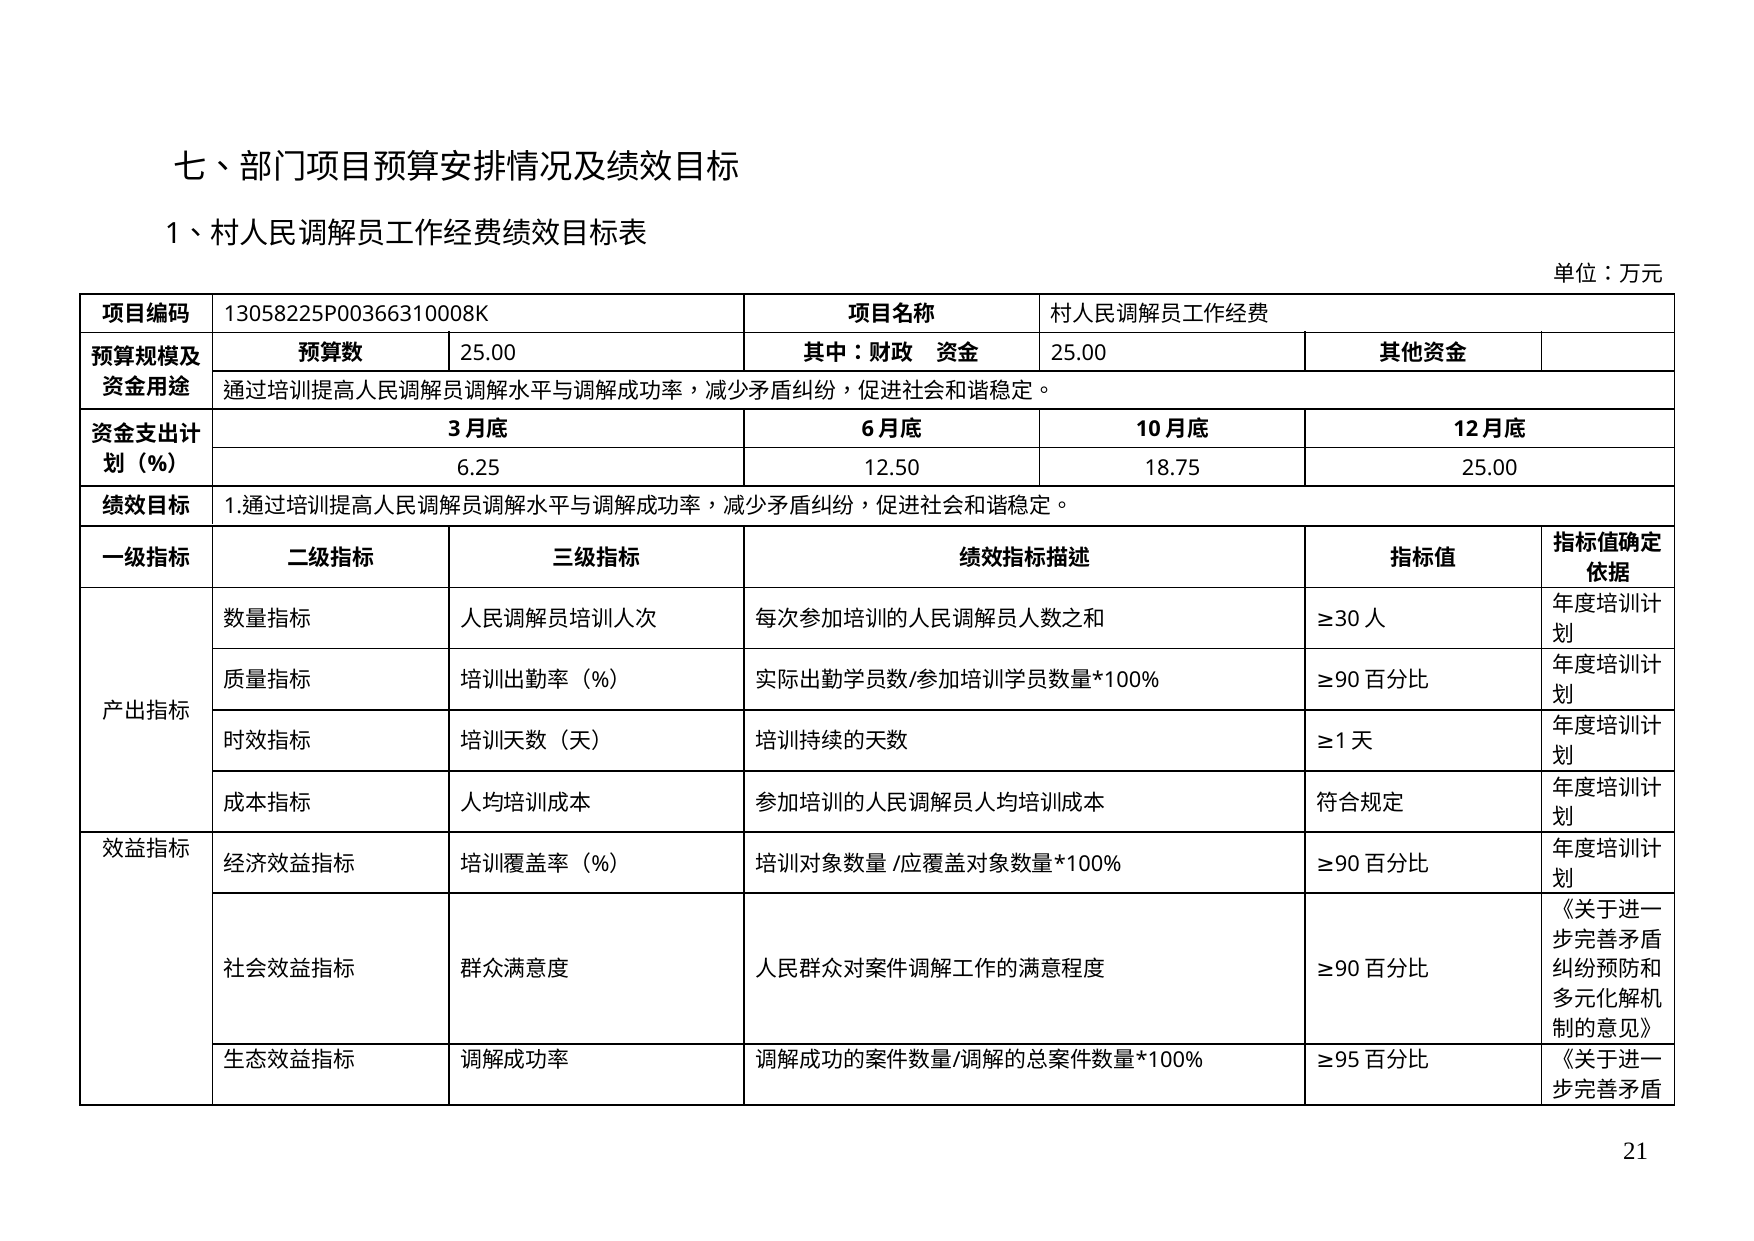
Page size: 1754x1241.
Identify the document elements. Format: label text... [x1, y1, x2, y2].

table_cell [1542, 333, 1674, 370]
table_cell ≥1天 [1306, 711, 1541, 770]
table_cell 人均培训成本 [450, 772, 743, 831]
table_cell 1.通过培训提高人民调解员调解水平与调解成功率，减少矛盾纠纷，促进社会和谐稳定。 [213, 487, 1674, 524]
table_header 指标值 [1306, 527, 1541, 587]
table_cell 人民群众对案件调解工作的满意程度 [745, 894, 1304, 1043]
table_header 二级指标 [213, 527, 448, 587]
table_cell 年度培训计划 [1542, 833, 1674, 892]
table_cell 6月底 [745, 410, 1039, 447]
table_header 指标值确定依据 [1542, 527, 1674, 587]
table_cell ≥90百分比 [1306, 894, 1541, 1043]
table_cell 调解成功率 [450, 1045, 743, 1104]
table_cell 时效指标 [213, 711, 448, 770]
table_cell 产出指标 [81, 588, 212, 831]
table_cell 其中：财政 资金 [745, 333, 1039, 370]
table_cell 预算数 [213, 333, 448, 370]
table_cell 25.00 [450, 333, 743, 370]
table_cell 生态效益指标 [213, 1045, 448, 1104]
table_cell 培训出勤率（%） [450, 649, 743, 709]
table_header 单位：万元 [81, 253, 1674, 293]
table_header 三级指标 [450, 527, 743, 587]
table_cell 绩效目标 [81, 487, 212, 524]
table_cell 25.00 [1306, 448, 1674, 485]
table_cell 调解成功的案件数量/调解的总案件数量*100% [745, 1045, 1304, 1104]
table_cell 12.50 [745, 448, 1039, 485]
table_cell 群众满意度 [450, 894, 743, 1043]
table_cell 培训天数（天） [450, 711, 743, 770]
table_cell 《关于进一步完善矛盾纠纷预防和多元化解机制的意见》 [1542, 1045, 1674, 1104]
table_cell 13058225P00366310008K [213, 295, 743, 331]
table_cell 培训覆盖率（%） [450, 833, 743, 892]
table_cell 经济效益指标 [213, 833, 448, 892]
table_cell ≥95百分比 [1306, 1045, 1541, 1104]
text 1、村人民调解员工作经费绩效目标表 [106, 212, 1648, 252]
table_cell 参加培训的人民调解员人均培训成本 [745, 772, 1304, 831]
table_cell 培训对象数量 /应覆盖对象数量*100% [745, 833, 1304, 892]
table_cell 符合规定 [1306, 772, 1541, 831]
table_cell 年度培训计划 [1542, 711, 1674, 770]
table_cell 12月底 [1306, 410, 1674, 447]
table_cell 其他资金 [1306, 333, 1541, 370]
table_cell ≥90百分比 [1306, 649, 1541, 709]
table_cell 项目名称 [745, 295, 1039, 331]
table_cell 通过培训提高人民调解员调解水平与调解成功率，减少矛盾纠纷，促进社会和谐稳定。 [213, 372, 1674, 408]
table_cell 实际出勤学员数/参加培训学员数量*100% [745, 649, 1304, 709]
table_cell ≥30人 [1306, 588, 1541, 648]
table_cell 10月底 [1040, 410, 1304, 447]
table_header 一级指标 [81, 527, 212, 587]
table_cell 25.00 [1040, 333, 1304, 370]
table_cell 效益指标 [81, 833, 212, 1104]
table_cell 年度培训计划 [1542, 649, 1674, 709]
table_cell 人民调解员培训人次 [450, 588, 743, 648]
table_cell 年度培训计划 [1542, 772, 1674, 831]
table_cell 质量指标 [213, 649, 448, 709]
table_cell ≥90百分比 [1306, 833, 1541, 892]
table_cell 《关于进一步完善矛盾纠纷预防和多元化解机制的意见》 [1542, 894, 1674, 1043]
table_cell 每次参加培训的人民调解员人数之和 [745, 588, 1304, 648]
table_cell 培训持续的天数 [745, 711, 1304, 770]
table_cell 成本指标 [213, 772, 448, 831]
table_cell 项目编码 [81, 295, 212, 331]
table_cell 年度培训计划 [1542, 588, 1674, 648]
table_cell 社会效益指标 [213, 894, 448, 1043]
table_header 绩效指标描述 [745, 527, 1304, 587]
table_cell 预算规模及资金用途 [81, 333, 212, 408]
text 七、部门项目预算安排情况及绩效目标 [106, 143, 1648, 188]
table_cell 村人民调解员工作经费 [1040, 295, 1674, 331]
table_cell 3月底 [213, 410, 743, 447]
table_cell 18.75 [1040, 448, 1304, 485]
table_cell 资金支出计划（%） [81, 410, 212, 485]
table_cell 6.25 [213, 448, 743, 485]
table_cell 数量指标 [213, 588, 448, 648]
